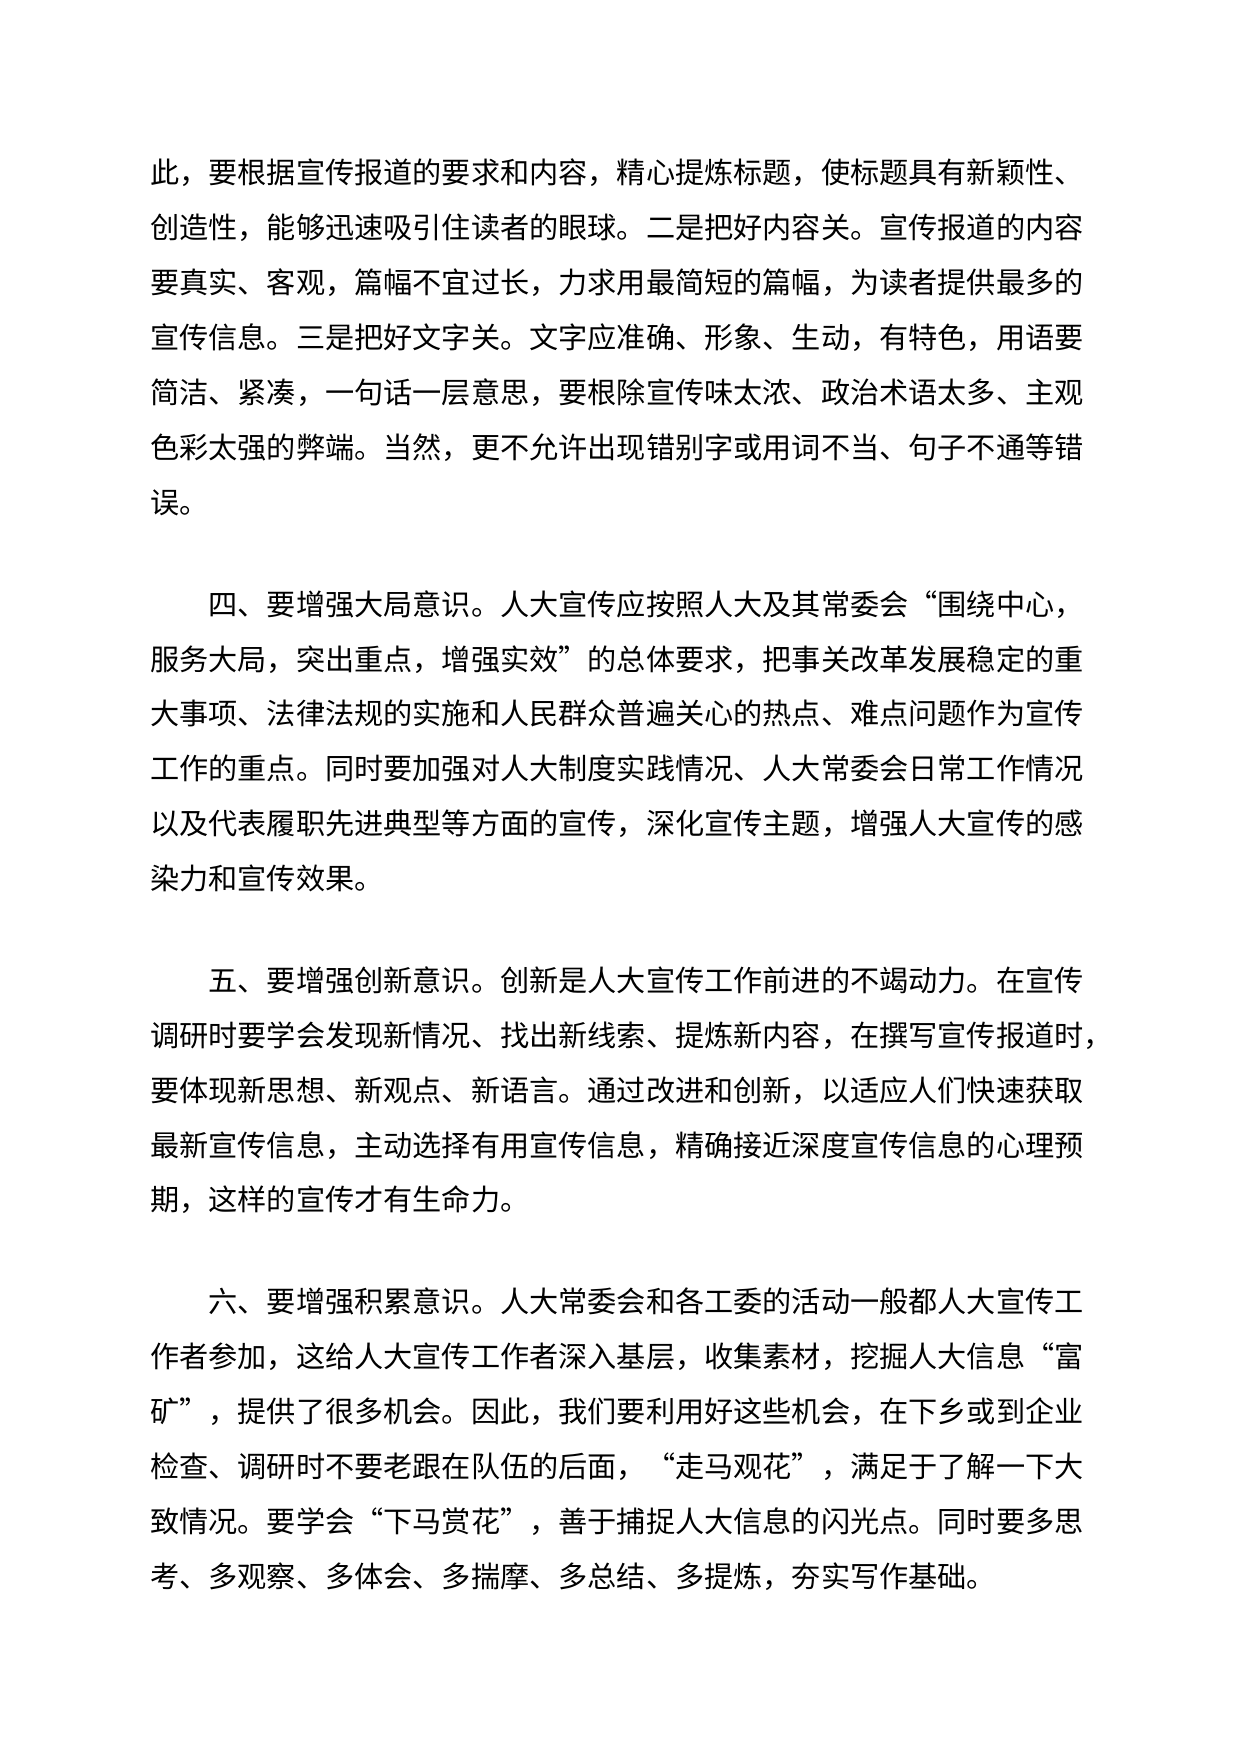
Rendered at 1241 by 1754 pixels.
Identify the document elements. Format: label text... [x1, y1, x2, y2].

text 五、要增强创新意识。创新是人大宣传工作前进的不竭动力。在宣传调研时要学会发现新情况、找出新线索、提炼新内容，在撰写宣传报道时，要体现新思想、新观点、新语言。通过改进和创新，以适应人们快速获取最新宣传信息，主动选择有用宣传信息，精确接近深度宣传信息的心理预期，这样的宣传才有生命力。 [150, 957, 1090, 1219]
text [150, 150, 1090, 522]
text 四、要增强大局意识。人大宣传应按照人大及其常委会“围绕中心，服务大局，突出重点，增强实效”的总体要求，把事关改革发展稳定的重大事项、法律法规的实施和人民群众普遍关心的热点、难点问题作为宣传工作的重点。同时要加强对人大制度实践情况、人大常委会日常工作情况以及代表履职先进典型等方面的宣传，深化宣传主题，增强人大宣传的感染力和宣传效果。 [150, 581, 1090, 898]
text 六、要增强积累意识。人大常委会和各工委的活动一般都人大宣传工作者参加，这给人大宣传工作者深入基层，收集素材，挖掘人大信息“富矿”，提供了很多机会。因此，我们要利用好这些机会，在下乡或到企业检查、调研时不要老跟在队伍的后面，“走马观花”，满足于了解一下大致情况。要学会“下马赏花”，善于捕捉人大信息的闪光点。同时要多思考、多观察、多体会、多揣摩、多总结、多提炼，夯实写作基础。 [150, 1279, 1090, 1596]
